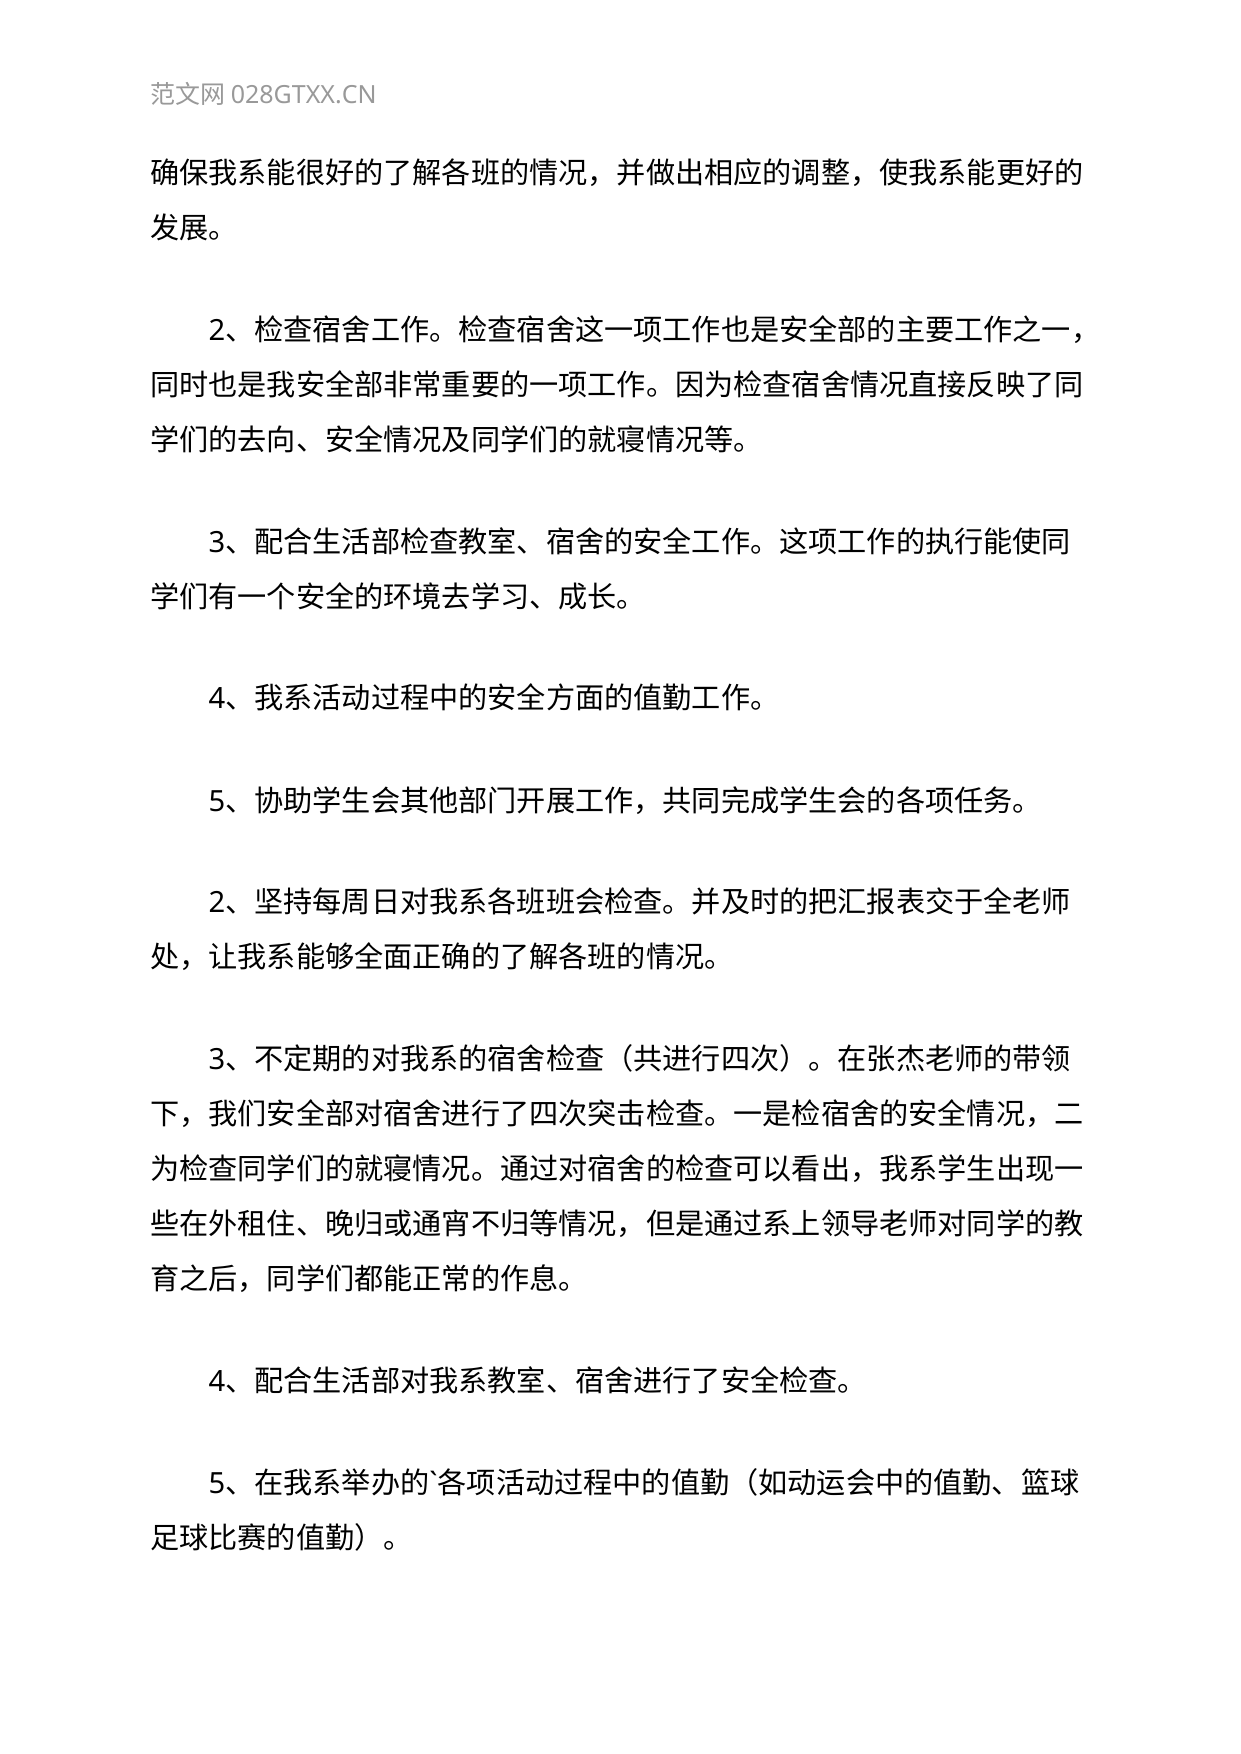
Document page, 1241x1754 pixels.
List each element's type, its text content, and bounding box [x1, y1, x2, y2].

text 5、协助学生会其他部门开展工作，共同完成学生会的各项任务。 [150, 777, 1090, 819]
text 2、坚持每周日对我系各班班会检查。并及时的把汇报表交于全老师处，让我系能够全面正确的了解各班的情况。 [150, 879, 1090, 976]
text 2、检查宿舍工作。检查宿舍这一项工作也是安全部的主要工作之一，同时也是我安全部非常重要的一项工作。因为检查宿舍情况直接反映了同学们的去向、安全情况及同学们的就寝情况等。 [150, 307, 1090, 459]
text 4、配合生活部对我系教室、宿舍进行了安全检查。 [150, 1357, 1090, 1400]
text 3、配合生活部检查教室、宿舍的安全工作。这项工作的执行能使同学们有一个安全的环境去学习、成长。 [150, 518, 1090, 616]
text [150, 150, 1090, 247]
text 5、在我系举办的`各项活动过程中的值勤（如动运会中的值勤、篮球足球比赛的值勤）。 [150, 1459, 1090, 1557]
text 3、不定期的对我系的宿舍检查（共进行四次）。在张杰老师的带领下，我们安全部对宿舍进行了四次突击检查。一是检宿舍的安全情况，二为检查同学们的就寝情况。通过对宿舍的检查可以看出，我系学生出现一些在外租住、晚归或通宵不归等情况，但是通过系上领导老师对同学的教育之后，同学们都能正常的作息。 [150, 1036, 1090, 1298]
text 4、我系活动过程中的安全方面的值勤工作。 [150, 675, 1090, 717]
